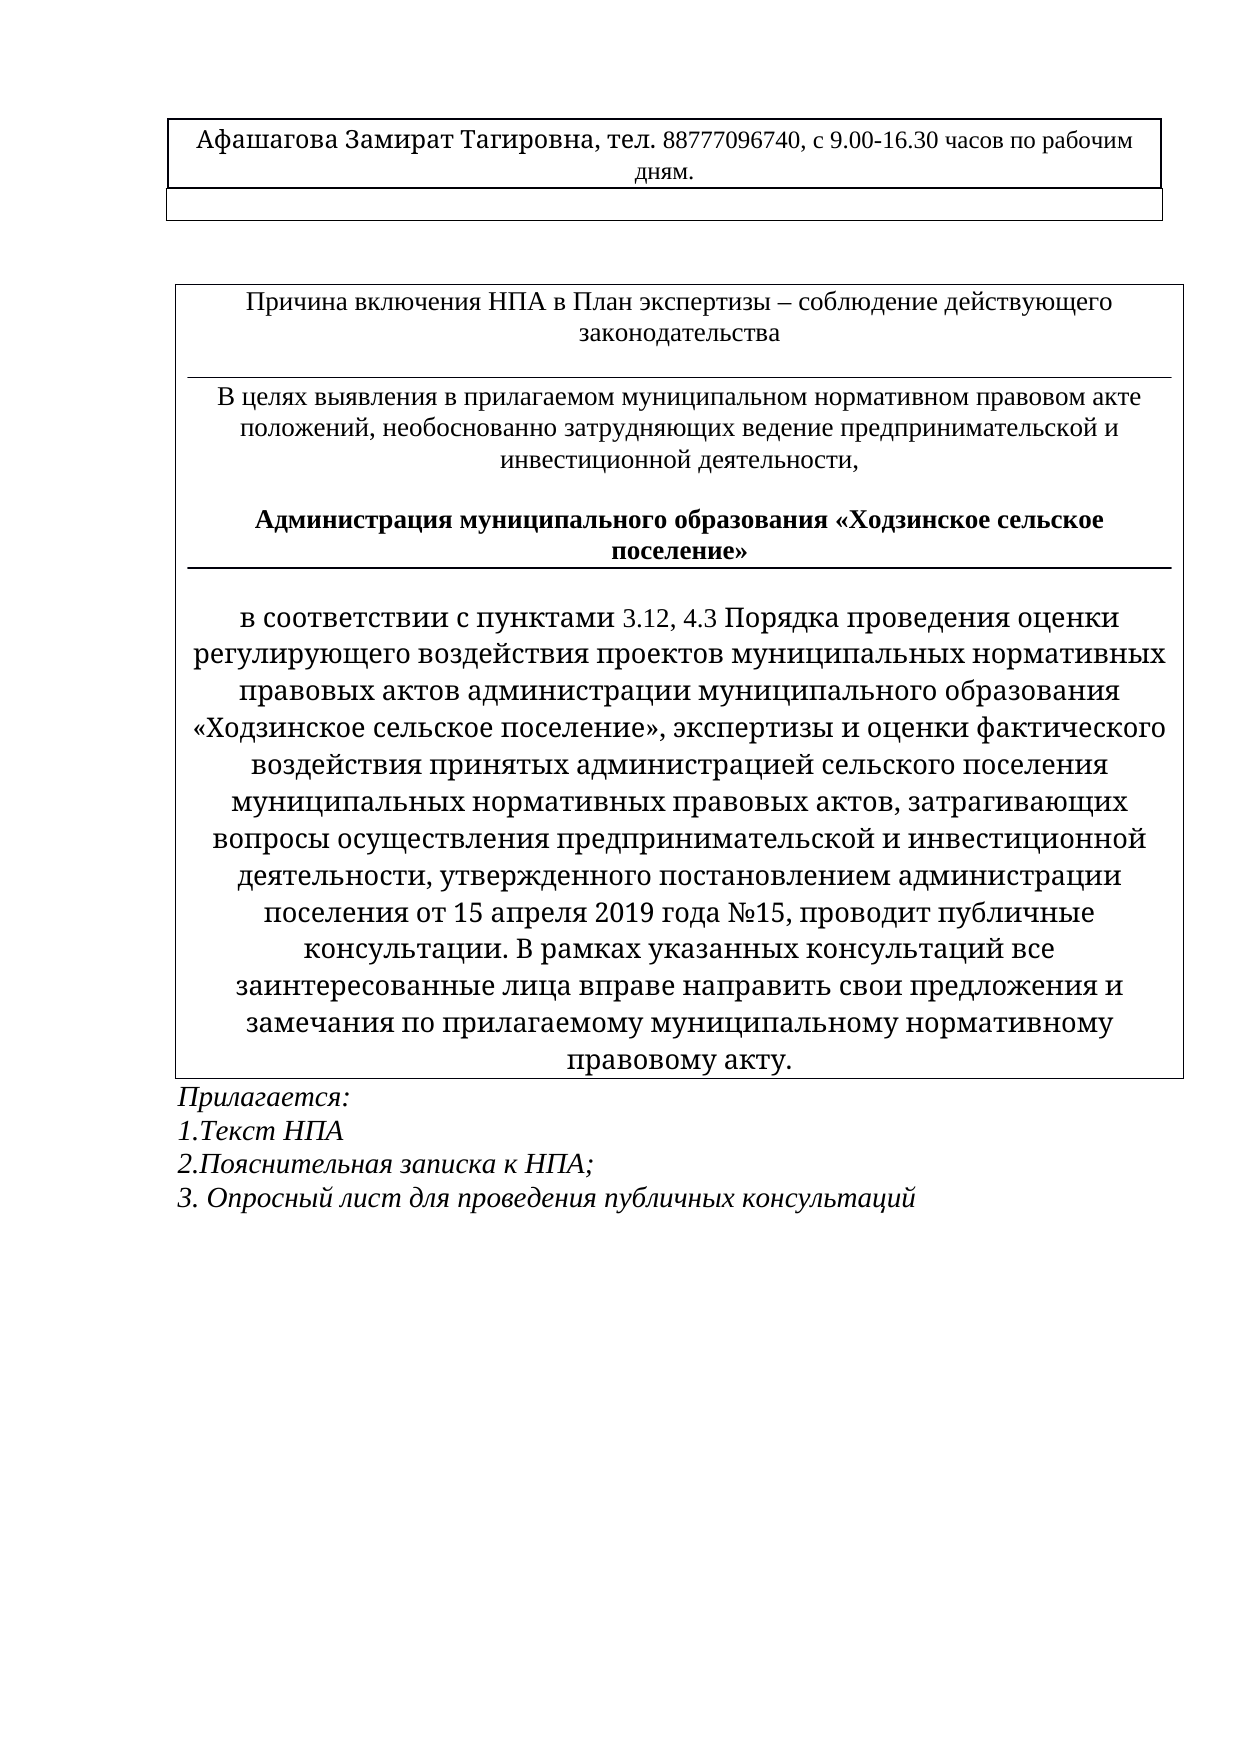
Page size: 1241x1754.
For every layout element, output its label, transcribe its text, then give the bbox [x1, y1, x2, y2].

text 3. Опросный лист для проведения публичных консультаций [177, 1180, 1152, 1213]
text Афашагова Замират Тагировна, тел. 88777096740, с 9.00-16.30 часов по рабочим дням. [169, 120, 1160, 187]
text 1.Текст НПА [177, 1113, 1152, 1146]
text 2.Пояснительная записка к НПА; [177, 1146, 1152, 1180]
table_header Причина включения НПА в План экспертизы – соблюдение действующего законодательства В целях выявления в прилагаемом муниципальном нормативном правовом акте положений, необоснованно затрудняющих ведение предпринимательской и инвестиционной деятельности, Администрация муниципального образования «Ходзинское сельское поселение» в соответствии с пунктами 3.12, 4.3 Порядка проведения оценки регулирующего воздействия проектов муниципальных нормативных правовых актов администрации муниципального образования «Ходзинское сельское поселение», экспертизы и оценки фактического воздействия принятых администрацией сельского поселения муниципальных нормативных правовых актов, затрагивающих вопросы осуществления предпринимательской и инвестиционной деятельности, утвержденного постановлением администрации поселения от 15 апреля 2019 года №15, проводит публичные консультации. В рамках указанных консультаций все заинтересованные лица вправе направить свои предложения и замечания по прилагаемому муниципальному нормативному правовому акту. [176, 285, 1183, 1077]
table_header [167, 189, 1162, 220]
text Прилагается: [177, 1079, 1152, 1113]
